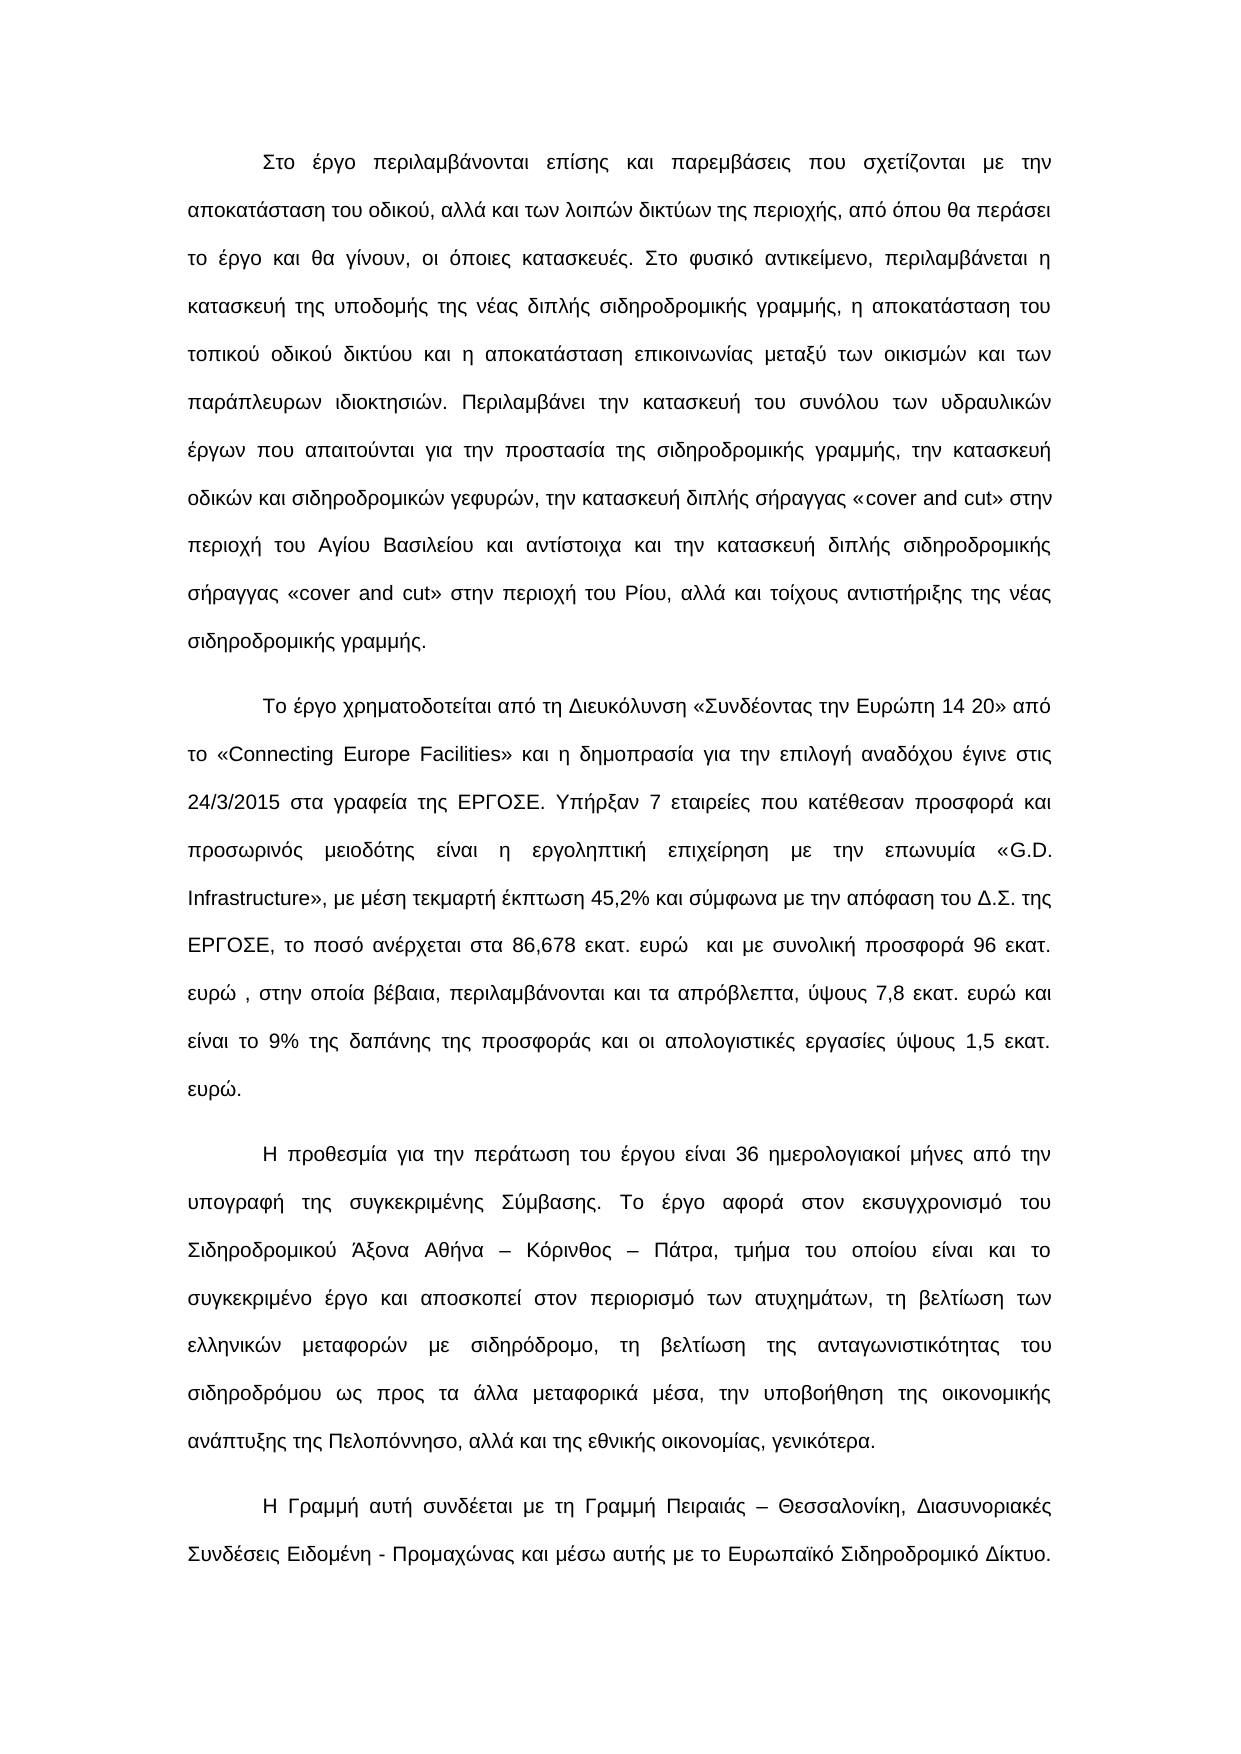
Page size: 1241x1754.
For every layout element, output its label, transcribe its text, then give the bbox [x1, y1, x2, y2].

text Στο έργο περιλαμβάνονται επίσης και παρεμβάσεις που σχετίζονται με την αποκατάσταση του οδικού, αλλά και των λοιπών δικτύων της περιοχής, από όπου θα περάσει το έργο και θα γίνουν, οι όποιες κατασκευές. Στο φυσικό αντικείμενο, περιλαμβάνεται η κατασκευή της υποδομής της νέας διπλής σιδηροδρομικής γραμμής, η αποκατάσταση του τοπικού οδικού δικτύου και η αποκατάσταση επικοινωνίας μεταξύ των οικισμών και των παράπλευρων ιδιοκτησιών. Περιλαμβάνει την κατασκευή του συνόλου των υδραυλικών έργων που απαιτούνται για την προστασία της σιδηροδρομικής γραμμής, την κατασκευή οδικών και σιδηροδρομικών γεφυρών, την κατασκευή διπλής σήραγγας «cover and cut» στην περιοχή του Αγίου Βασιλείου και αντίστοιχα και την κατασκευή διπλής σιδηροδρομικής σήραγγας «cover and cut» στην περιοχή του Ρίου, αλλά και τοίχους αντιστήριξης της νέας σιδηροδρομικής γραμμής. [187, 150, 1053, 653]
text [187, 1494, 1053, 1566]
text Η προθεσμία για την περάτωση του έργου είναι 36 ημερολογιακοί μήνες από την υπογραφή της συγκεκριμένης Σύμβασης. Το έργο αφορά στον εκσυγχρονισμό του Σιδηροδρομικού Άξονα Αθήνα – Κόρινθος – Πάτρα, τμήμα του οποίου είναι και το συγκεκριμένο έργο και αποσκοπεί στον περιορισμό των ατυχημάτων, τη βελτίωση των ελληνικών μεταφορών με σιδηρόδρομο, τη βελτίωση της ανταγωνιστικότητας του σιδηροδρόμου ως προς τα άλλα μεταφορικά μέσα, την υποβοήθηση της οικονομικής ανάπτυξης της Πελοπόννησο, αλλά και της εθνικής οικονομίας, γενικότερα. [187, 1142, 1053, 1453]
text Το έργο χρηματοδοτείται από τη Διευκόλυνση «Συνδέοντας την Ευρώπη 14 20» από το «Connecting Europe Facilities» και η δημοπρασία για την επιλογή αναδόχου έγινε στις 24/3/2015 στα γραφεία της ΕΡΓΟΣΕ. Υπήρξαν 7 εταιρείες που κατέθεσαν προσφορά και προσωρινός μειοδότης είναι η εργοληπτική επιχείρηση με την επωνυμία «G.D. Infrastructure», με μέση τεκμαρτή έκπτωση 45,2% και σύμφωνα με την απόφαση του Δ.Σ. της ΕΡΓΟΣΕ, το ποσό ανέρχεται στα 86,678 εκατ. ευρώ και με συνολική προσφορά 96 εκατ. ευρώ , στην οποία βέβαια, περιλαμβάνονται και τα απρόβλεπτα, ύψους 7,8 εκατ. ευρώ και είναι το 9% της δαπάνης της προσφοράς και οι απολογιστικές εργασίες ύψους 1,5 εκατ. ευρώ. [187, 694, 1053, 1101]
